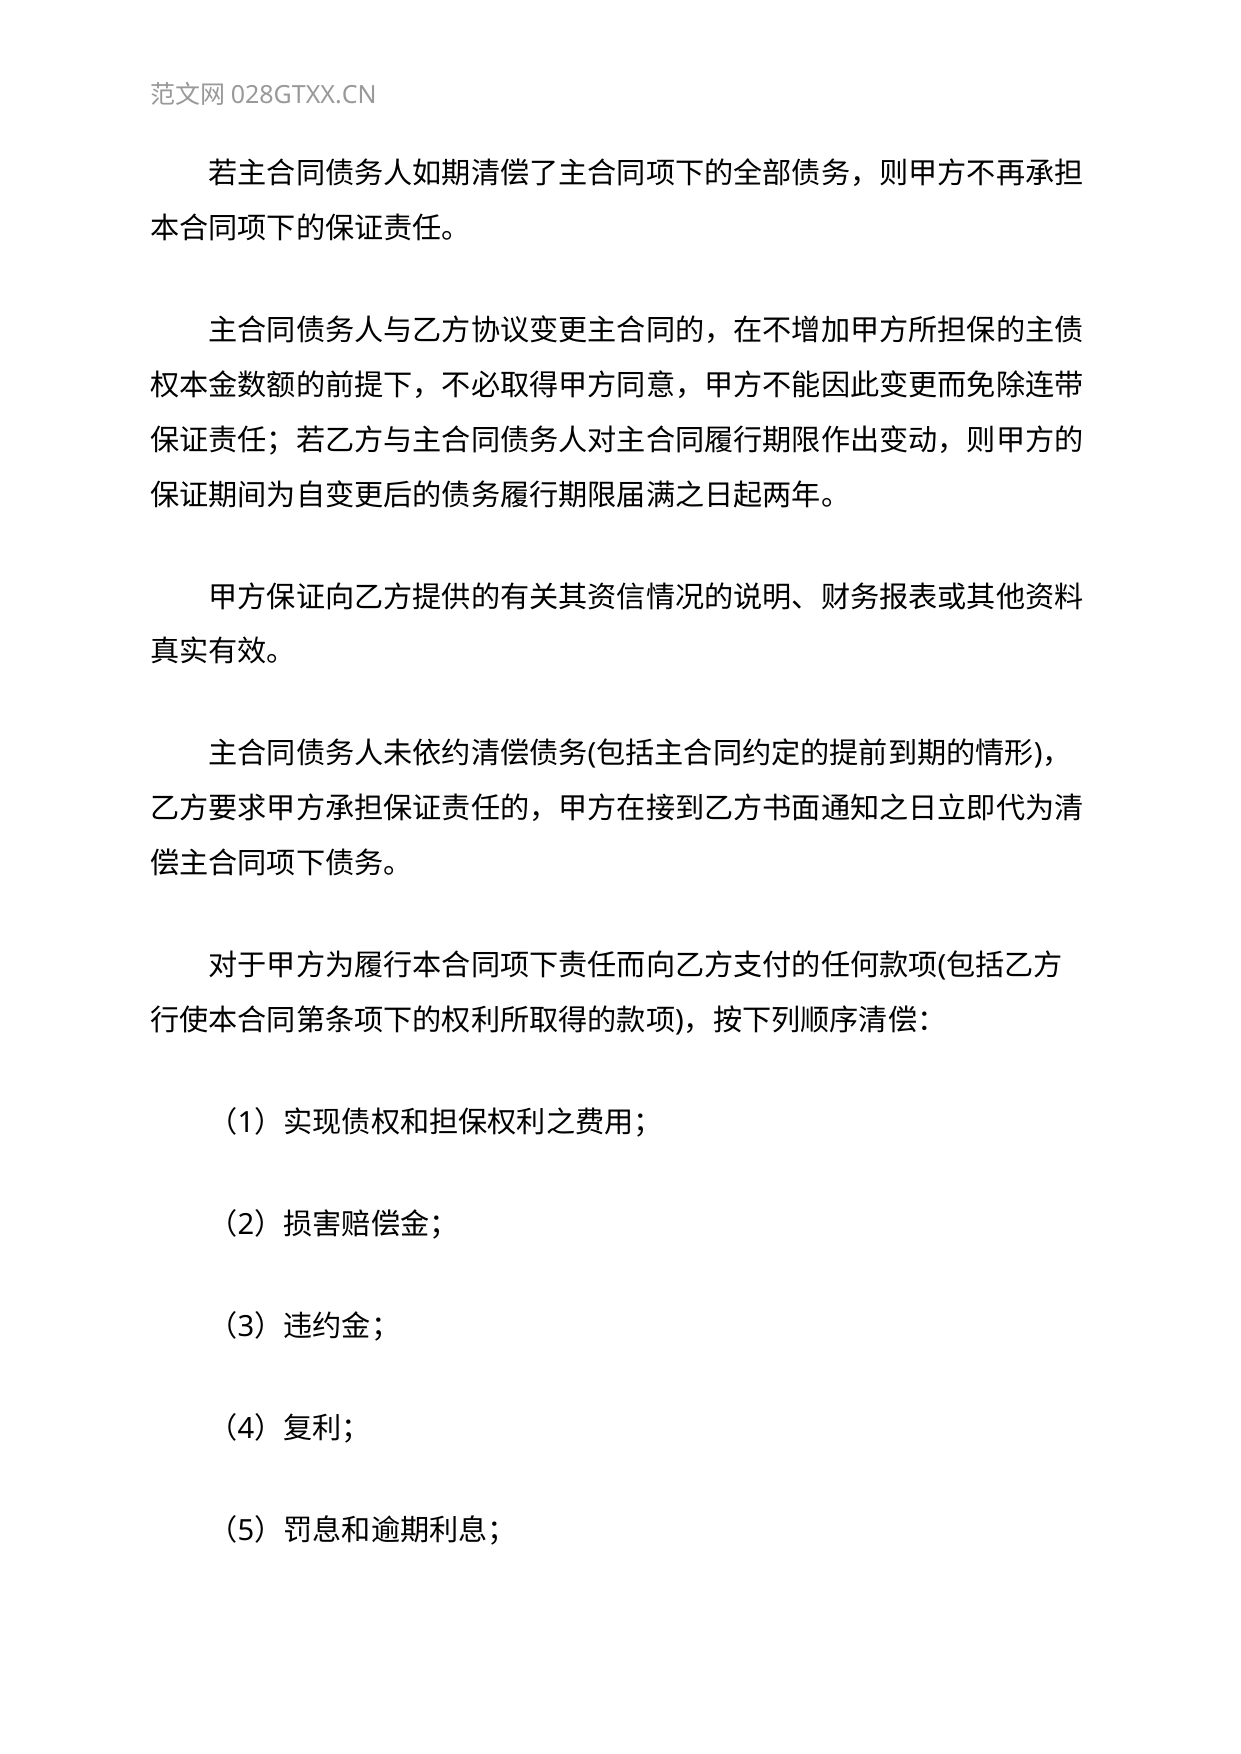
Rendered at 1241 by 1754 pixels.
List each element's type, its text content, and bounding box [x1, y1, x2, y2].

text （2）损害赔偿金； [150, 1200, 1090, 1243]
text （4）复利； [150, 1404, 1090, 1447]
text 主合同债务人与乙方协议变更主合同的，在不增加甲方所担保的主债权本金数额的前提下，不必取得甲方同意，甲方不能因此变更而免除连带保证责任；若乙方与主合同债务人对主合同履行期限作出变动，则甲方的保证期间为自变更后的债务履行期限届满之日起两年。 [150, 307, 1090, 514]
text （5）罚息和逾期利息； [150, 1506, 1090, 1549]
text 对于甲方为履行本合同项下责任而向乙方支付的任何款项(包括乙方行使本合同第条项下的权利所取得的款项)，按下列顺序清偿： [150, 941, 1090, 1039]
text 若主合同债务人如期清偿了主合同项下的全部债务，则甲方不再承担本合同项下的保证责任。 [150, 150, 1090, 247]
text 主合同债务人未依约清偿债务(包括主合同约定的提前到期的情形)，乙方要求甲方承担保证责任的，甲方在接到乙方书面通知之日立即代为清偿主合同项下债务。 [150, 730, 1090, 882]
text （3）违约金； [150, 1302, 1090, 1345]
text （1）实现债权和担保权利之费用； [150, 1098, 1090, 1141]
text 甲方保证向乙方提供的有关其资信情况的说明、财务报表或其他资料真实有效。 [150, 573, 1090, 670]
